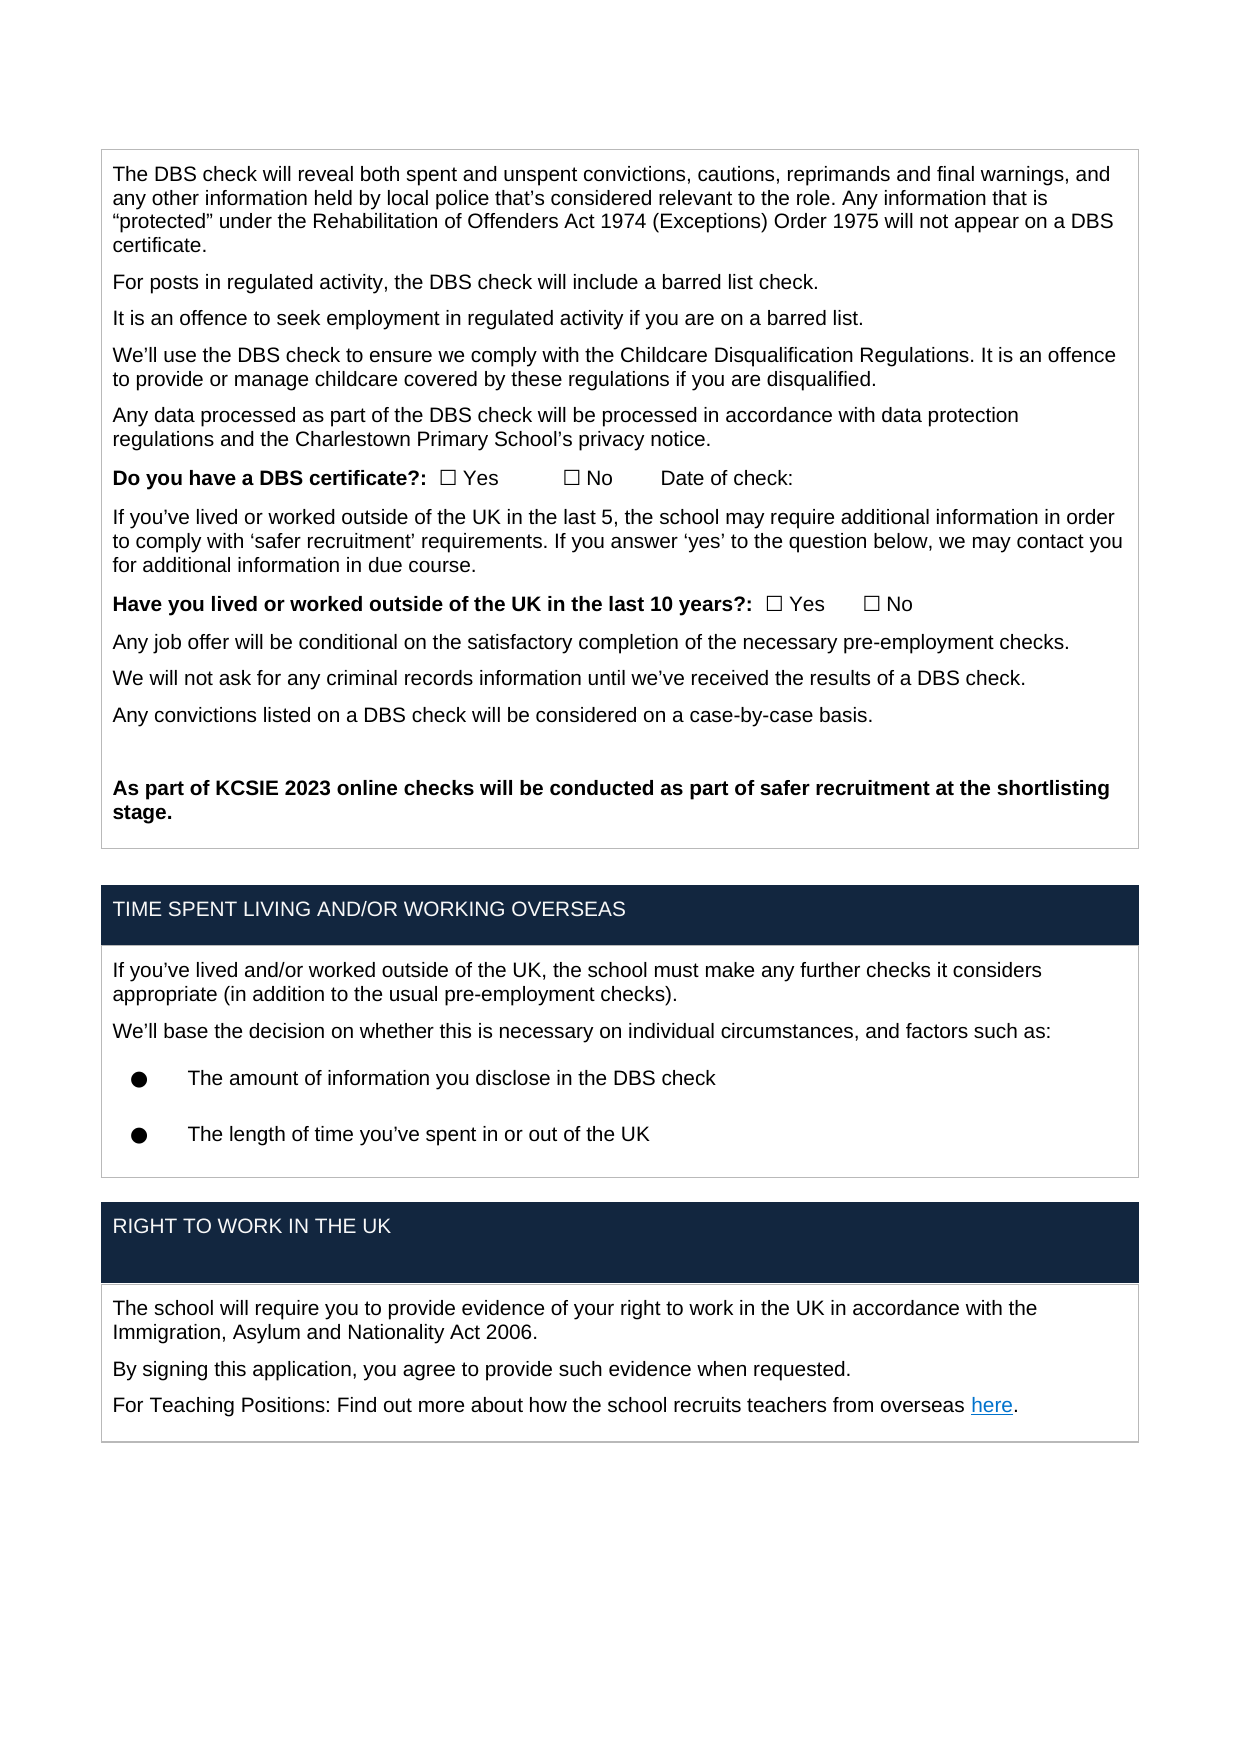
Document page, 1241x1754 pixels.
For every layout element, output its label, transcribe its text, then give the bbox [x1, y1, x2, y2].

table_header TIME SPENT LIVING AND/OR WORKING OVERSEAS [101, 885, 1139, 945]
table_cell The DBS check will reveal both spent and unspent convictions, cautions, reprimands and final warnings, and any other information held by local police that’s considered relevant to the role. Any information that is “protected” under the Rehabilitation of Offenders Act 1974 (Exceptions) Order 1975 will not appear on a DBS certificate. For posts in regulated activity, the DBS check will include a barred list check. It is an offence to seek employment in regulated activity if you are on a barred list. We’ll use the DBS check to ensure we comply with the Childcare Disqualification Regulations. It is an offence to provide or manage childcare covered by these regulations if you are disqualified. Any data processed as part of the DBS check will be processed in accordance with data protection regulations and the Charlestown Primary School’s privacy notice. Do you have a DBS certificate?: ☐ Yes ☐ No Date of check: If you’ve lived or worked outside of the UK in the last 5, the school may require additional information in order to comply with ‘safer recruitment’ requirements. If you answer ‘yes’ to the question below, we may contact you for additional information in due course. Have you lived or worked outside of the UK in the last 10 years?: ☐ Yes ☐ No Any job offer will be conditional on the satisfactory completion of the necessary pre-employment checks. We will not ask for any criminal records information until we’ve received the results of a DBS check. Any convictions listed on a DBS check will be considered on a case-by-case basis. As part of KCSIE 2023 online checks will be conducted as part of safer recruitment at the shortlisting stage. [102, 150, 1138, 848]
table_header RIGHT TO WORK IN THE UK [101, 1202, 1139, 1283]
table_cell The school will require you to provide evidence of your right to work in the UK in accordance with the Immigration, Asylum and Nationality Act 2006. By signing this application, you agree to provide such evidence when requested. For Teaching Positions: Find out more about how the school recruits teachers from overseas here. [102, 1285, 1138, 1441]
table_cell If you’ve lived and/or worked outside of the UK, the school must make any further checks it considers appropriate (in addition to the usual pre-employment checks). We’ll base the decision on whether this is necessary on individual circumstances, and factors such as: The amount of information you disclose in the DBS check The length of time you’ve spent in or out of the UK [102, 946, 1138, 1177]
